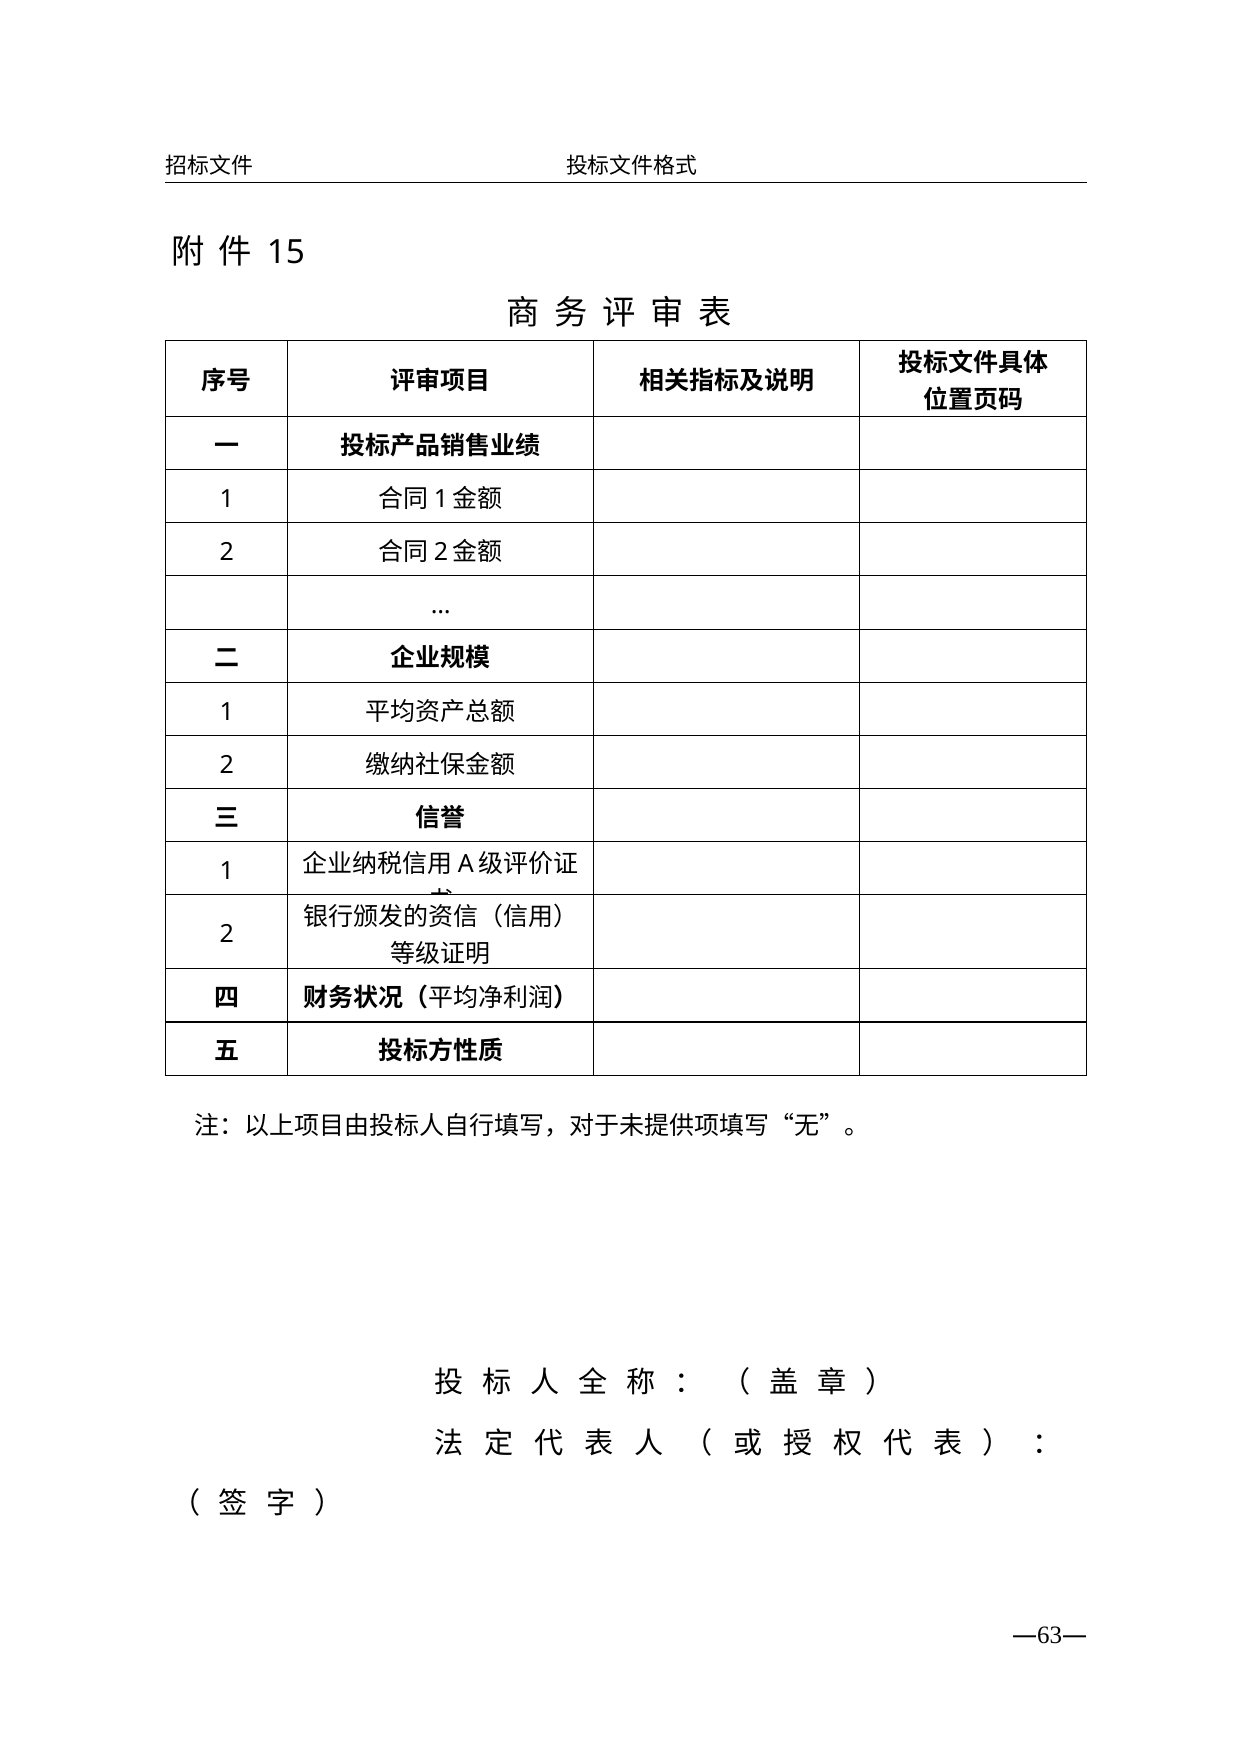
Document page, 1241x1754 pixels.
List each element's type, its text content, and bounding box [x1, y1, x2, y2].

table_cell [594, 842, 859, 894]
table_header 投标文件具体 位置页码 [860, 341, 1086, 416]
table_cell 信誉 [288, 789, 593, 841]
text 投标人全称：（盖章） [171, 1350, 1081, 1410]
table_cell 企业规模 [288, 630, 593, 682]
table_cell 投标产品销售业绩 [288, 417, 593, 469]
table_cell [594, 470, 859, 522]
table_cell [594, 576, 859, 628]
table_cell [594, 969, 859, 1021]
text 注：以上项目由投标人自行填写，对于未提供项填写“无”。 [171, 1105, 1081, 1142]
table_cell 合同2金额 [288, 523, 593, 575]
table_cell 平均资产总额 [288, 683, 593, 735]
table_cell [594, 417, 859, 469]
table_cell 财务状况（平均净利润） [288, 969, 593, 1021]
table_cell [594, 736, 859, 788]
text 商务评审表 [171, 280, 1081, 340]
table_header 评审项目 [288, 341, 593, 416]
table_header 序号 [166, 341, 287, 416]
table_cell … [288, 576, 593, 628]
table_cell [594, 523, 859, 575]
table_cell 2 [166, 895, 287, 968]
table_cell 2 [166, 736, 287, 788]
table_cell 1 [166, 683, 287, 735]
table_cell [860, 630, 1086, 682]
table_cell [860, 969, 1086, 1021]
text 附件15 [171, 219, 1081, 280]
table_cell [860, 683, 1086, 735]
table_cell 三 [166, 789, 287, 841]
table_cell 银行颁发的资信（信用） 等级证明 [288, 895, 593, 968]
table_cell [860, 789, 1086, 841]
table_cell 四 [166, 969, 287, 1021]
table_cell [860, 736, 1086, 788]
table_cell [166, 576, 287, 628]
table_cell [860, 895, 1086, 968]
table_cell [860, 1023, 1086, 1074]
table_cell 五 [166, 1023, 287, 1074]
table_cell [860, 842, 1086, 894]
table_cell 企业纳税信用A级评价证书 [288, 842, 593, 894]
table_cell [860, 576, 1086, 628]
table_cell 2 [166, 523, 287, 575]
table_cell 1 [166, 470, 287, 522]
table_cell 合同1金额 [288, 470, 593, 522]
table_cell 二 [166, 630, 287, 682]
table_header 相关指标及说明 [594, 341, 859, 416]
table_cell [860, 470, 1086, 522]
table_cell 缴纳社保金额 [288, 736, 593, 788]
table_cell [594, 895, 859, 968]
table_cell [594, 683, 859, 735]
table_cell [594, 630, 859, 682]
table_cell 1 [166, 842, 287, 894]
table_cell 投标方性质 [288, 1023, 593, 1074]
table_cell 一 [166, 417, 287, 469]
table_cell [860, 417, 1086, 469]
text 法定代表人（或授权代表）：（签字） [171, 1410, 1081, 1531]
table_cell [860, 523, 1086, 575]
table_cell [594, 789, 859, 841]
table_cell [594, 1023, 859, 1074]
